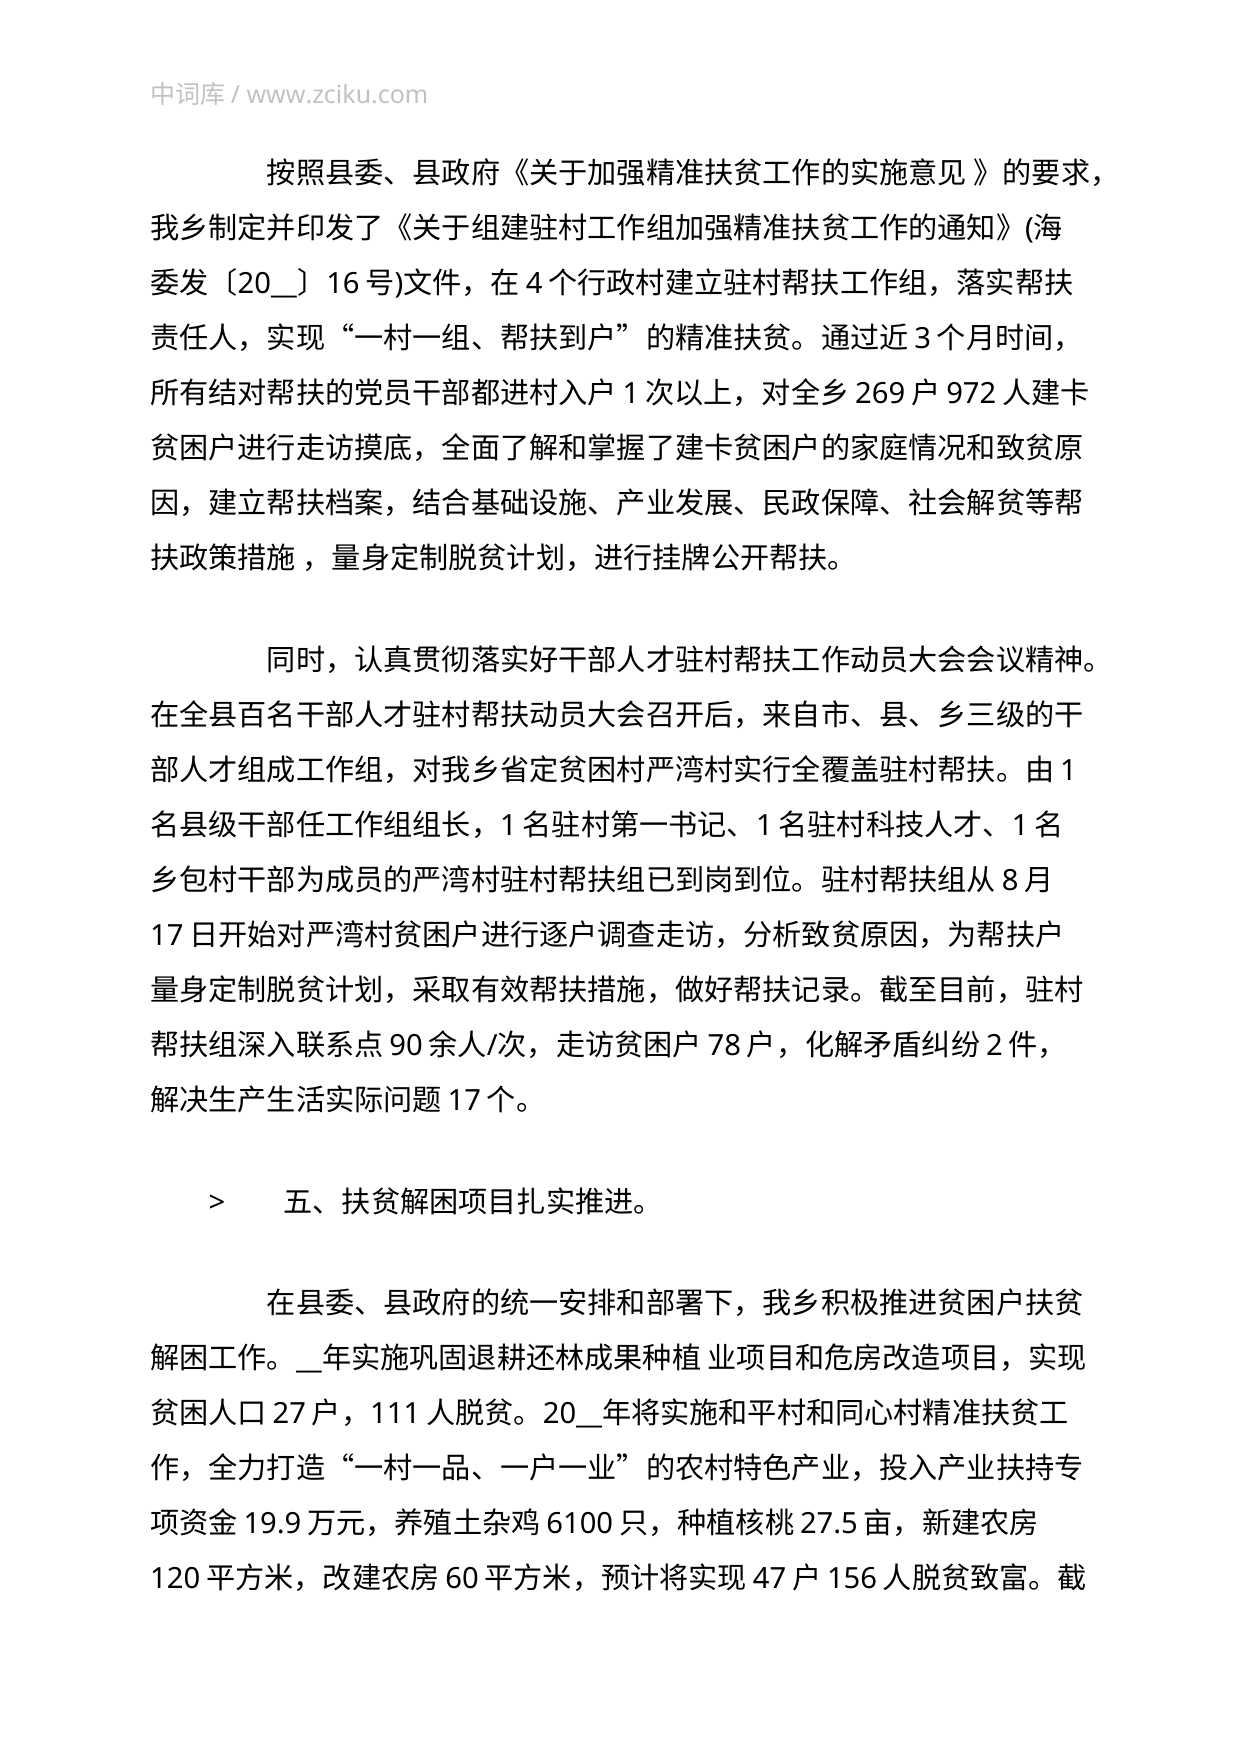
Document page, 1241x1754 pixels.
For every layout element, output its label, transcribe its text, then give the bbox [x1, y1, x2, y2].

text > 五、扶贫解困项目扎实推进。 [150, 1178, 1090, 1221]
text 按照县委、县政府《关于加强精准扶贫工作的实施意见 》的要求，我乡制定并印发了《关于组建驻村工作组加强精准扶贫工作的通知》(海委发〔20__〕16号)文件，在4个行政村建立驻村帮扶工作组，落实帮扶责任人，实现“一村一组、帮扶到户”的精准扶贫。通过近3个月时间，所有结对帮扶的党员干部都进村入户1次以上，对全乡269户972人建卡贫困户进行走访摸底，全面了解和掌握了建卡贫困户的家庭情况和致贫原因，建立帮扶档案，结合基础设施、产业发展、民政保障、社会解贫等帮扶政策措施 ，量身定制脱贫计划，进行挂牌公开帮扶。 [150, 150, 1090, 577]
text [150, 1280, 1090, 1597]
text 同时，认真贯彻落实好干部人才驻村帮扶工作动员大会会议精神。在全县百名干部人才驻村帮扶动员大会召开后，来自市、县、乡三级的干部人才组成工作组，对我乡省定贫困村严湾村实行全覆盖驻村帮扶。由1名县级干部任工作组组长，1名驻村第一书记、1名驻村科技人才、1名乡包村干部为成员的严湾村驻村帮扶组已到岗到位。驻村帮扶组从8月17日开始对严湾村贫困户进行逐户调查走访，分析致贫原因，为帮扶户量身定制脱贫计划，采取有效帮扶措施，做好帮扶记录。截至目前，驻村帮扶组深入联系点90余人/次，走访贫困户78户，化解矛盾纠纷2件，解决生产生活实际问题17个。 [150, 636, 1090, 1118]
